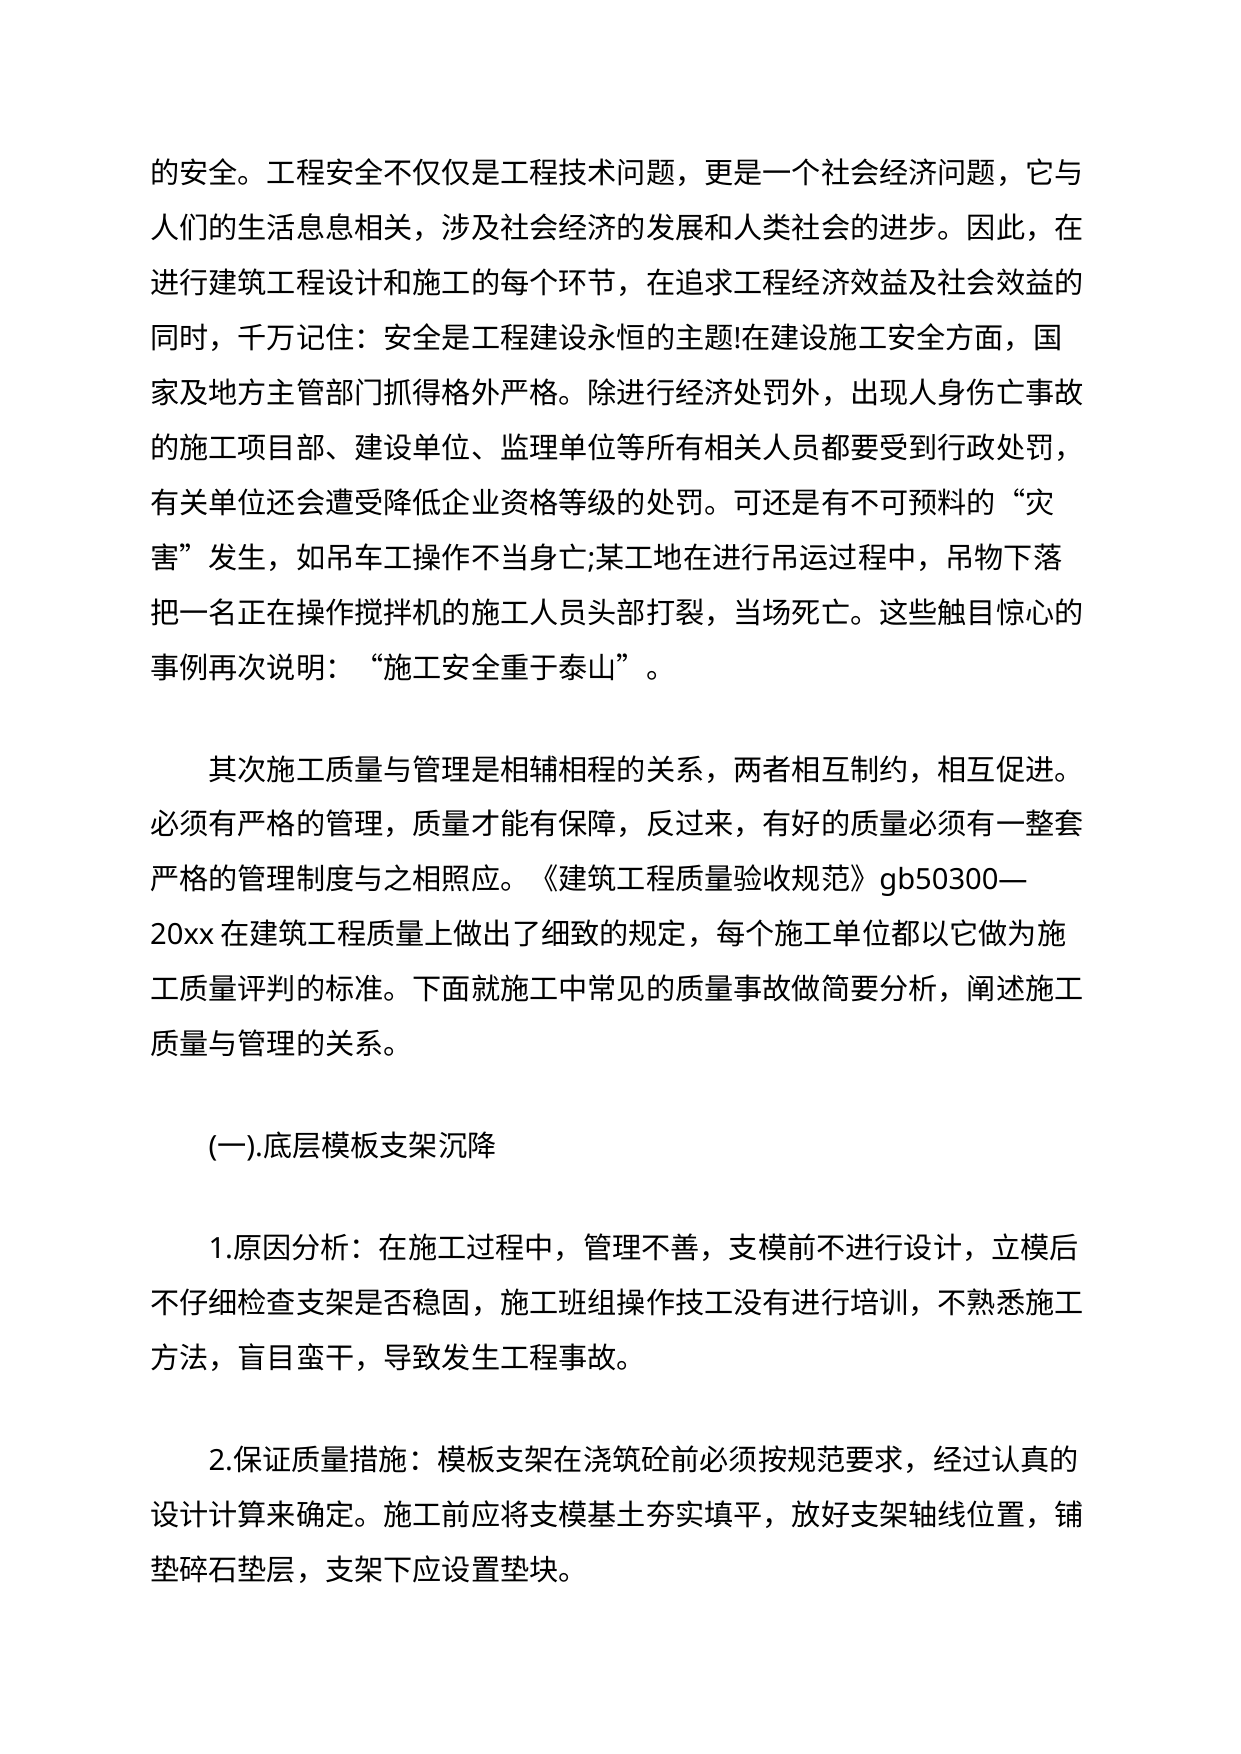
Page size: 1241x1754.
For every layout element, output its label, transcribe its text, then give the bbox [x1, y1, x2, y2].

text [150, 150, 1090, 687]
text 1.原因分析：在施工过程中，管理不善，支模前不进行设计，立模后不仔细检查支架是否稳固，施工班组操作技工没有进行培训，不熟悉施工方法，盲目蛮干，导致发生工程事故。 [150, 1224, 1090, 1377]
text (一).底层模板支架沉降 [150, 1122, 1090, 1165]
text 2.保证质量措施：模板支架在浇筑砼前必须按规范要求，经过认真的设计计算来确定。施工前应将支模基土夯实填平，放好支架轴线位置，铺垫碎石垫层，支架下应设置垫块。 [150, 1436, 1090, 1588]
text 其次施工质量与管理是相辅相程的关系，两者相互制约，相互促进。必须有严格的管理，质量才能有保障，反过来，有好的质量必须有一整套严格的管理制度与之相照应。《建筑工程质量验收规范》gb50300—20xx在建筑工程质量上做出了细致的规定，每个施工单位都以它做为施工质量评判的标准。下面就施工中常见的质量事故做简要分析，阐述施工质量与管理的关系。 [150, 746, 1090, 1063]
